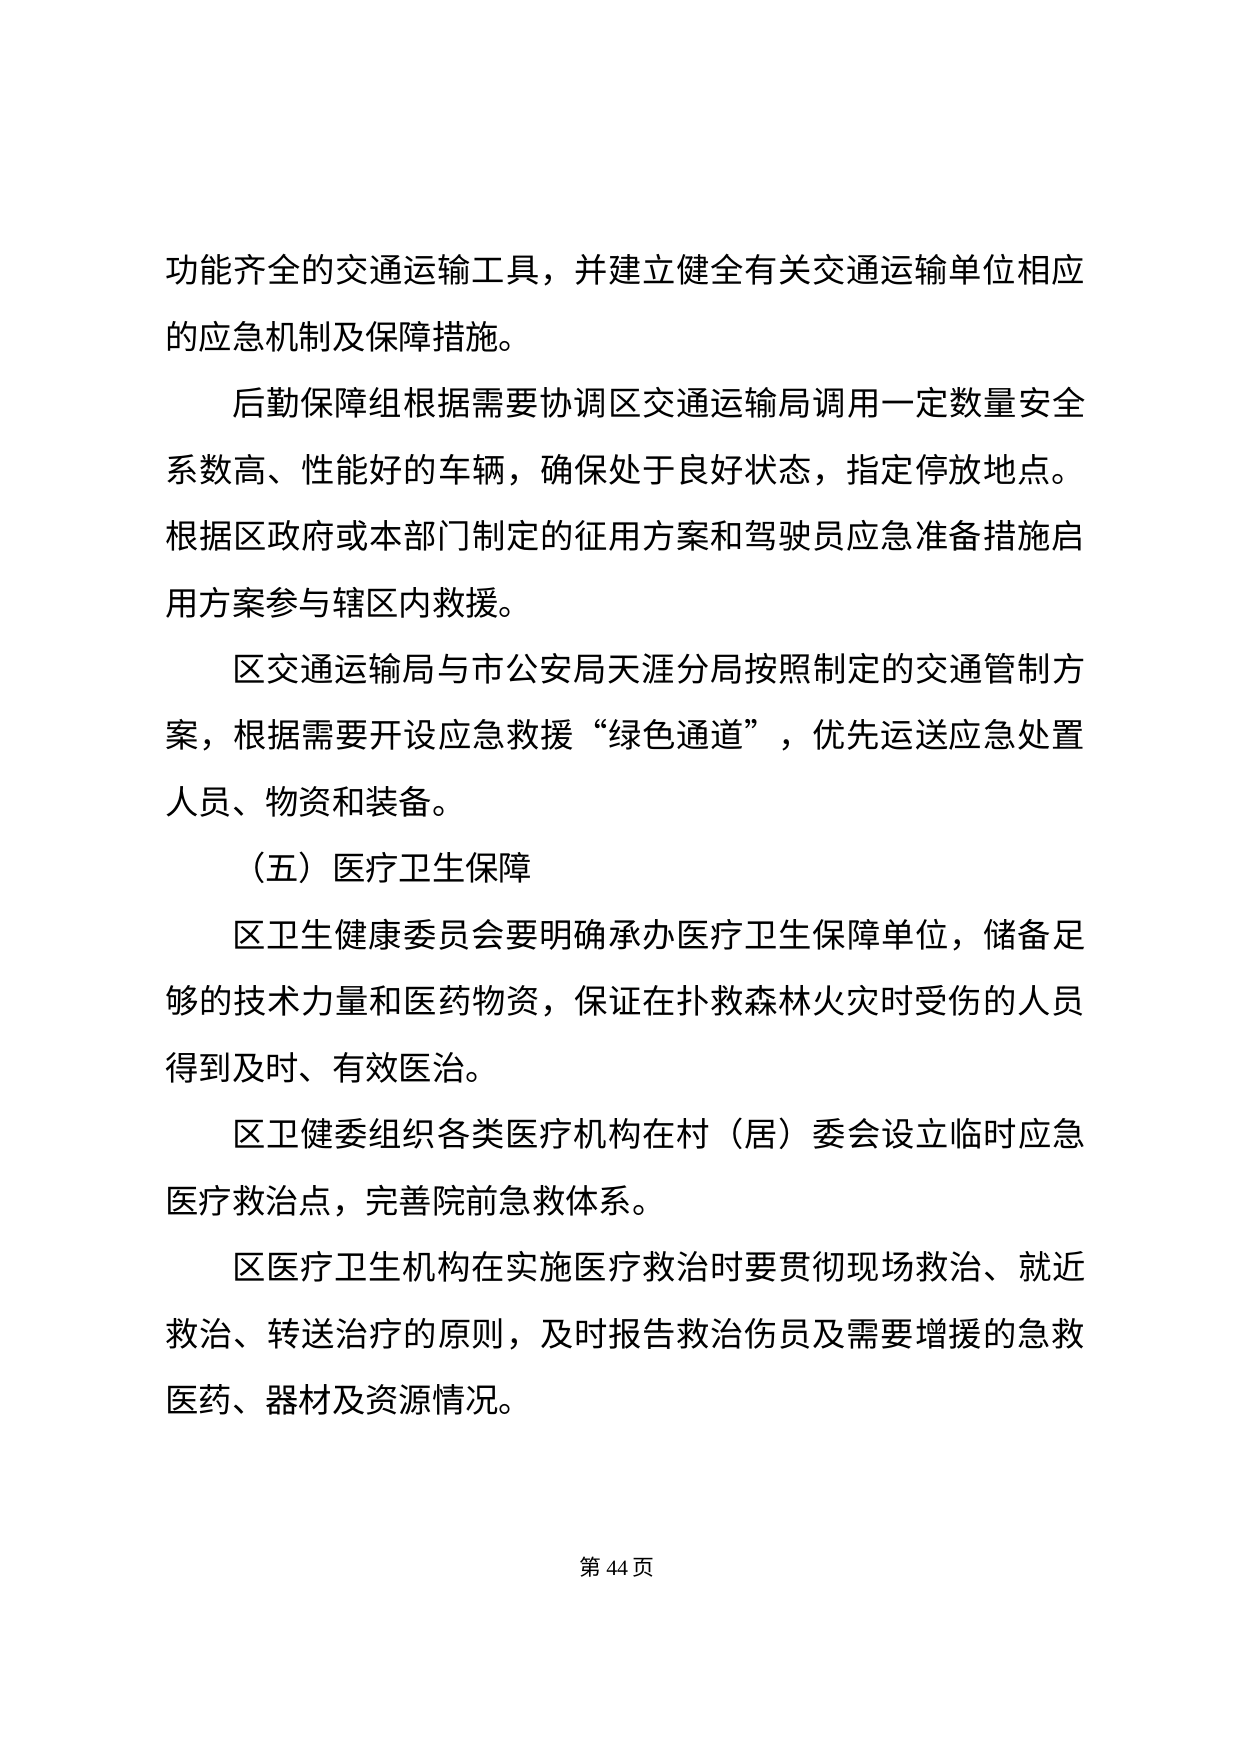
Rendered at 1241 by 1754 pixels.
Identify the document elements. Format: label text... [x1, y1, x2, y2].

text 区医疗卫生机构在实施医疗救治时要贯彻现场救治、就近救治、转送治疗的原则，及时报告救治伤员及需要增援的急救医药、器材及资源情况。 [165, 1232, 1087, 1431]
text 区交通运输局与市公安局天涯分局按照制定的交通管制方案，根据需要开设应急救援“绿色通道”，优先运送应急处置人员、物资和装备。 [165, 634, 1087, 833]
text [165, 235, 1087, 368]
text 区卫健委组织各类医疗机构在村（居）委会设立临时应急医疗救治点，完善院前急救体系。 [165, 1099, 1087, 1232]
subtitle （五）医疗卫生保障 [165, 833, 1087, 899]
text 区卫生健康委员会要明确承办医疗卫生保障单位，储备足够的技术力量和医药物资，保证在扑救森林火灾时受伤的人员得到及时、有效医治。 [165, 899, 1087, 1099]
text 后勤保障组根据需要协调区交通运输局调用一定数量安全系数高、性能好的车辆，确保处于良好状态，指定停放地点。根据区政府或本部门制定的征用方案和驾驶员应急准备措施启用方案参与辖区内救援。 [165, 368, 1087, 634]
